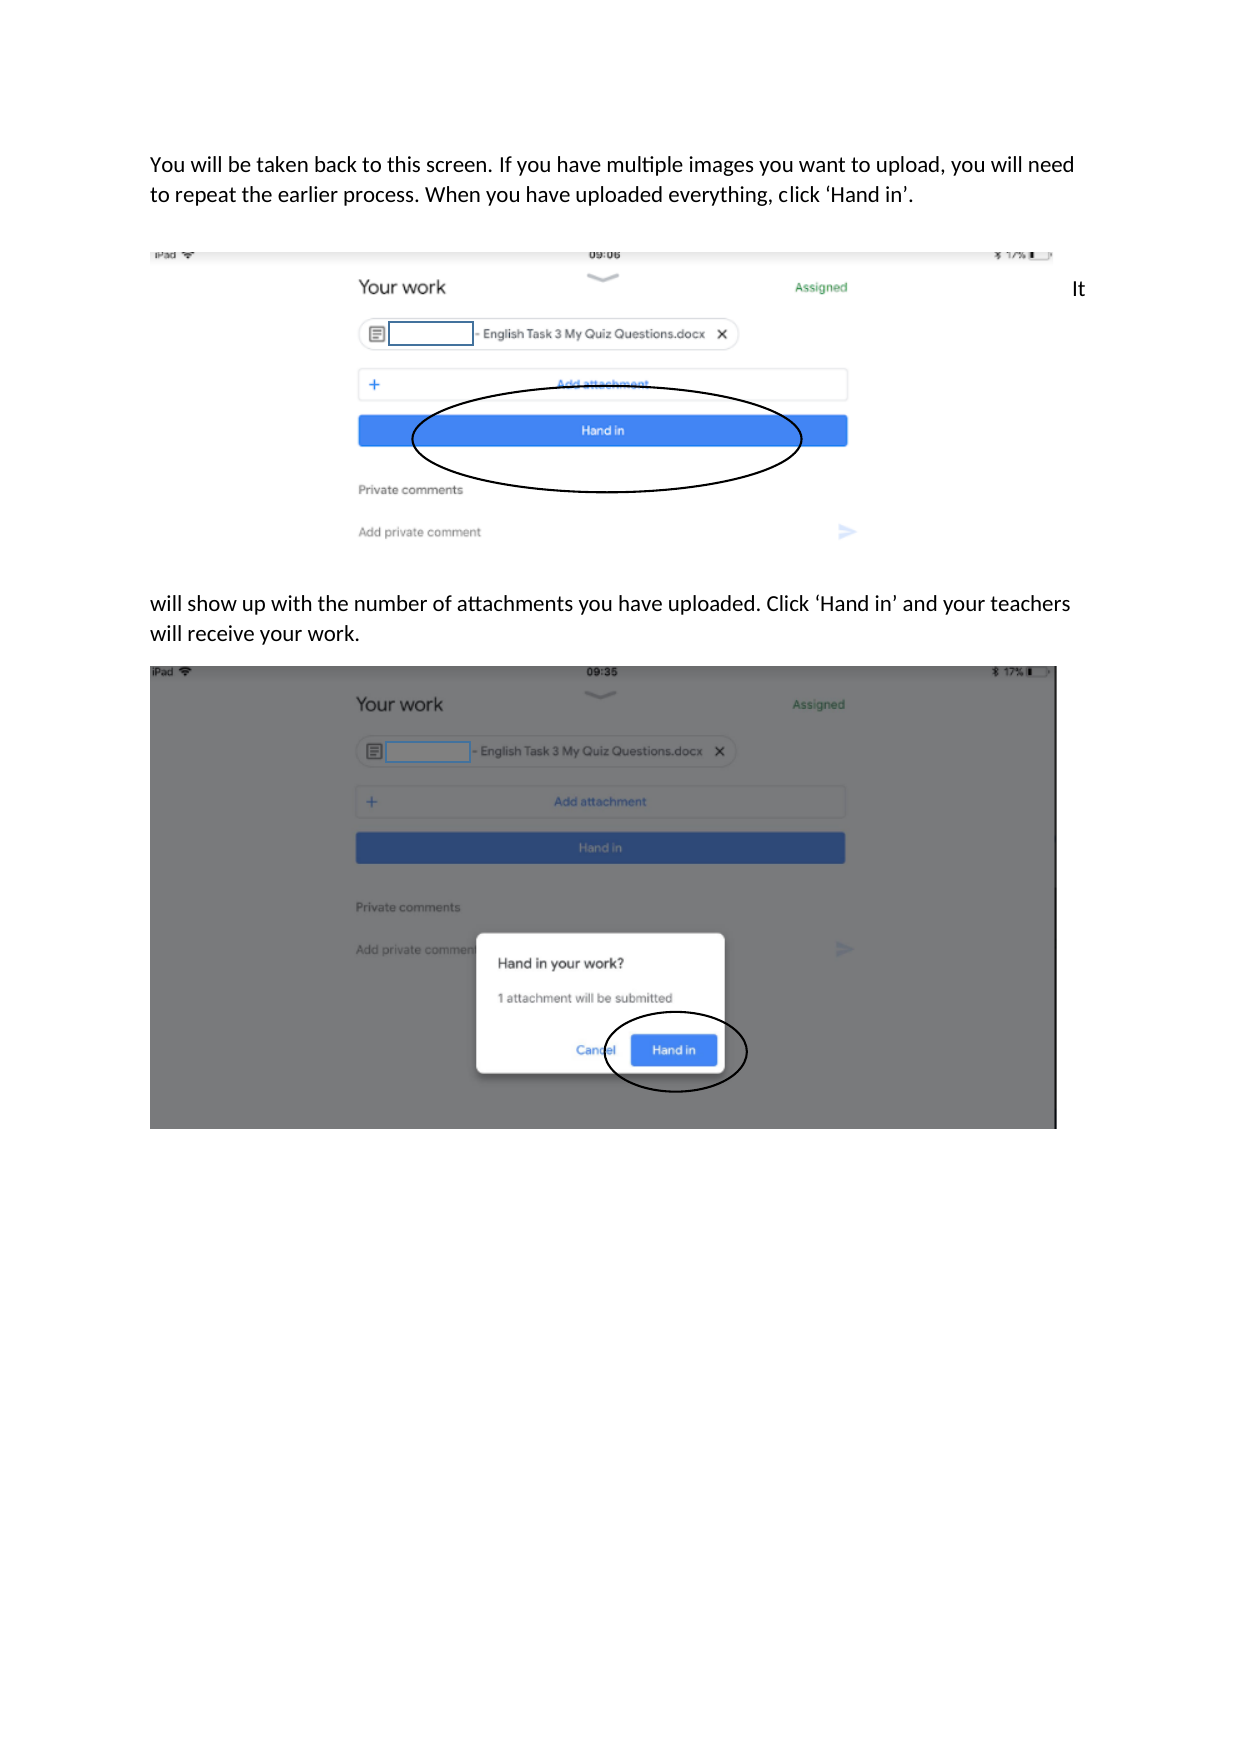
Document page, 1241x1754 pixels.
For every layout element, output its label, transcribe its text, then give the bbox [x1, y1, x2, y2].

text You will be taken back to this screen. If you have multiple images you want to upload, you will need to repeat the earlier process. When you have uploaded everything, click ‘Hand in’. [150, 150, 1090, 208]
picture [150, 252, 1054, 589]
picture [150, 666, 1057, 1129]
